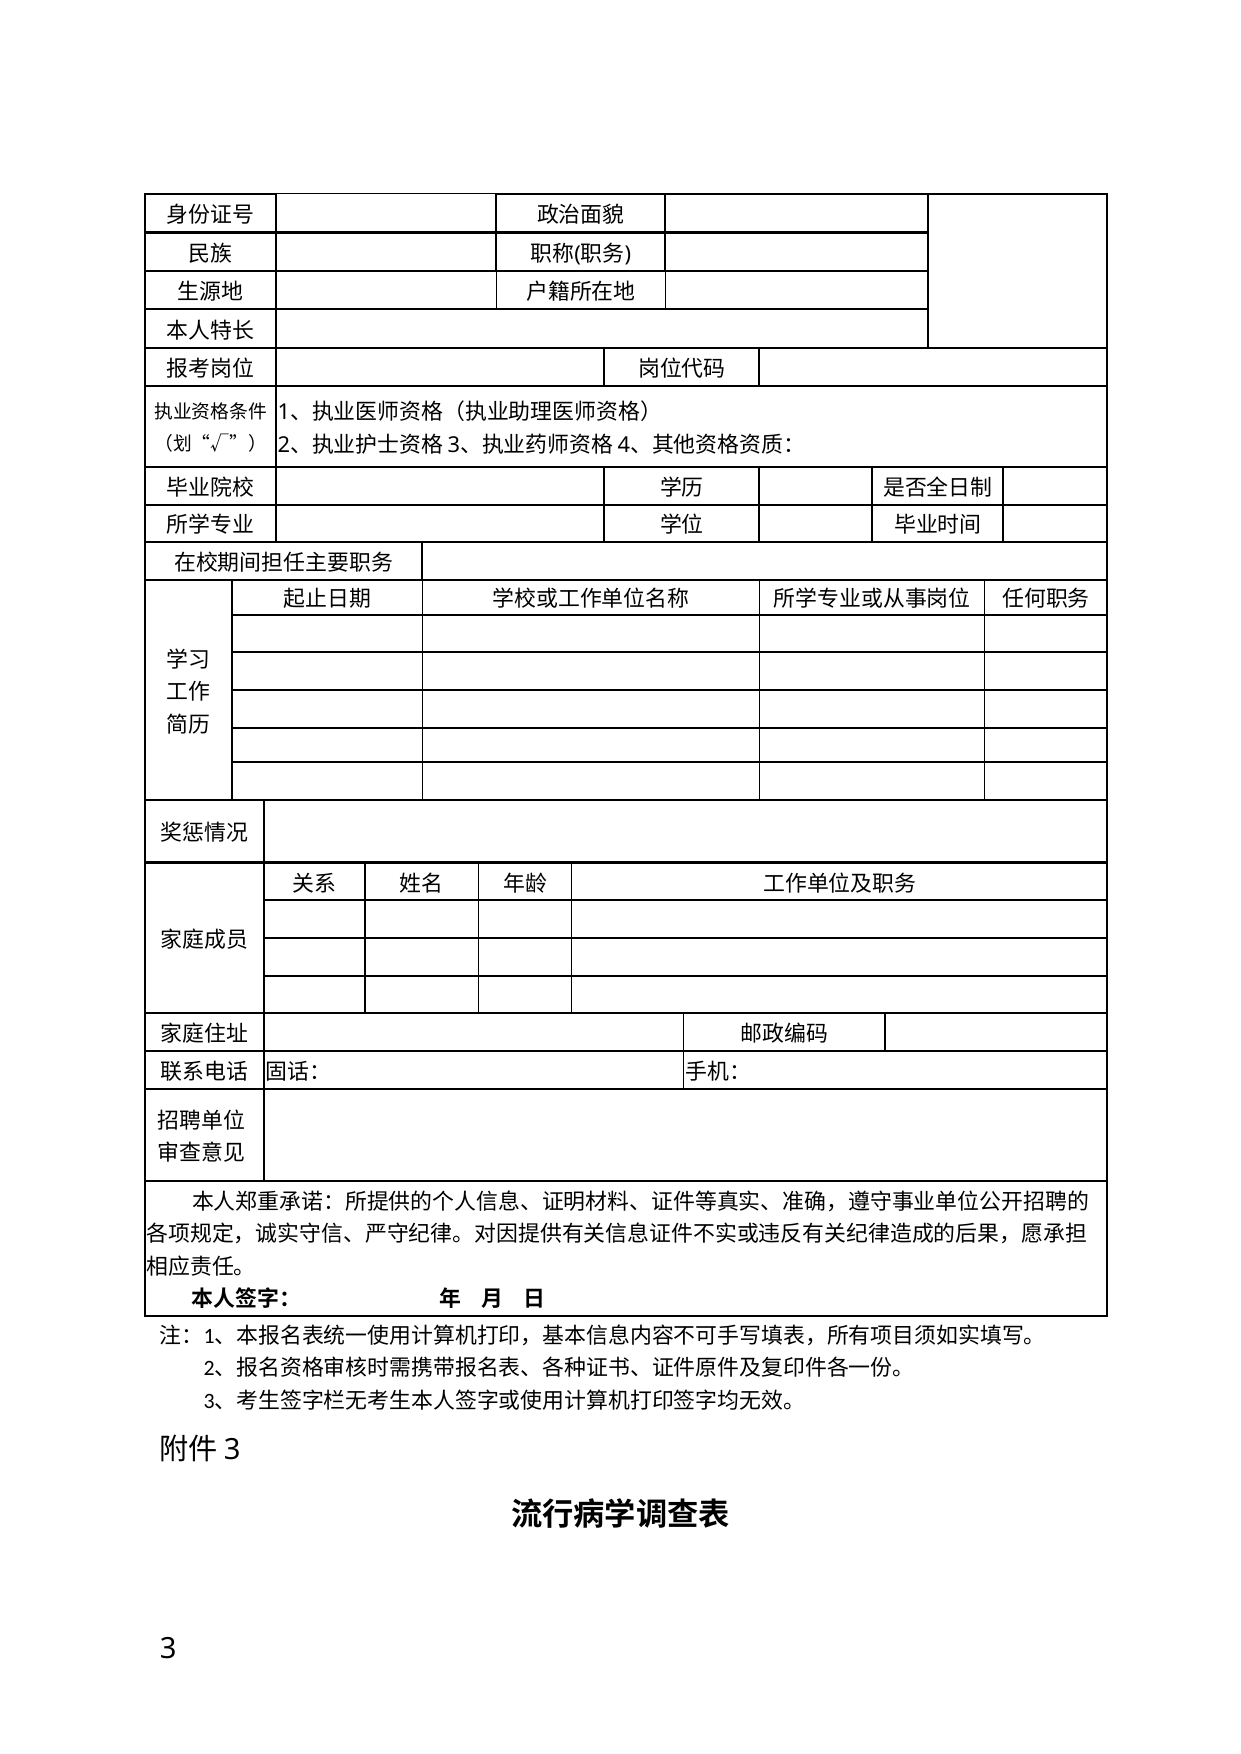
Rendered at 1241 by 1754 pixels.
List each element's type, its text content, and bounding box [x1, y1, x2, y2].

table_cell [277, 234, 495, 270]
table_cell 姓名 [366, 864, 478, 899]
table_cell [760, 763, 984, 799]
table_cell 报考岗位 [146, 349, 275, 385]
table_cell 固话： [265, 1052, 683, 1088]
table_cell [666, 195, 927, 231]
table_cell [572, 901, 1106, 937]
table_cell [423, 691, 759, 727]
table_cell [479, 977, 571, 1012]
text 2、报名资格审核时需携带报名表、各种证书、证件原件及复印件各一份。 [159, 1350, 1081, 1382]
table_cell [760, 729, 984, 761]
table_cell 政治面貌 [497, 195, 664, 231]
table_cell [366, 977, 478, 1012]
table_cell 家庭住址 [146, 1014, 263, 1050]
table_cell 生源地 [146, 272, 275, 308]
table_cell [760, 691, 984, 727]
table_cell [233, 763, 422, 799]
text 流行病学调查表 [159, 1480, 1081, 1545]
table_cell [572, 977, 1106, 1012]
table_cell [572, 939, 1106, 974]
table_cell 邮政编码 [684, 1014, 884, 1050]
table_cell 工作单位及职务 [572, 864, 1106, 899]
text 3、考生签字栏无考生本人签字或使用计算机打印签字均无效。 [159, 1382, 1081, 1415]
table_cell 职称(职务) [497, 234, 664, 270]
table_cell 毕业时间 [873, 506, 1002, 541]
table_cell 民族 [146, 234, 275, 270]
table_cell [366, 939, 478, 974]
table_cell [265, 1014, 683, 1050]
table_cell [423, 543, 1106, 579]
table_cell [760, 468, 871, 503]
table_cell [423, 616, 759, 651]
table_cell [479, 939, 571, 974]
table_cell [985, 616, 1106, 651]
table_cell [886, 1014, 1106, 1050]
table_cell [233, 653, 422, 689]
table_cell 关系 [265, 864, 364, 899]
table_cell [265, 801, 1106, 861]
table_cell 户籍所在地 [497, 272, 665, 308]
table_cell [277, 468, 603, 503]
table_cell [985, 691, 1106, 727]
table_cell [423, 653, 759, 689]
table_cell [265, 901, 364, 937]
table_cell 是否全日制 [873, 468, 1002, 503]
table_cell [423, 763, 759, 799]
table_cell 身份证号 [146, 195, 275, 231]
table_cell [760, 653, 984, 689]
table_cell 岗位代码 [605, 349, 758, 385]
table_cell [277, 194, 495, 231]
table_cell 1、执业医师资格（执业助理医师资格） 2、执业护士资格3、执业药师资格4、其他资格资质： [277, 387, 1106, 466]
table_cell 学历 [605, 468, 758, 503]
table_cell 起止日期 [233, 581, 422, 613]
table_cell [985, 763, 1106, 799]
table_cell 本人郑重承诺：所提供的个人信息、证明材料、证件等真实、准确，遵守事业单位公开招聘的各项规定，诚实守信、严守纪律。对因提供有关信息证件不实或违反有关纪律造成的后果，愿承担相应责任。 本人签字： 年 月 日 [146, 1182, 1106, 1315]
table_cell 执业资格条件（划“√”） [146, 387, 275, 466]
table_cell [1004, 506, 1106, 541]
table_cell 毕业院校 [146, 468, 275, 503]
table_cell [479, 901, 571, 937]
table_cell [760, 616, 984, 651]
table_cell [760, 506, 871, 541]
table_cell [265, 977, 364, 1012]
table_cell [666, 272, 927, 308]
table_cell [985, 653, 1106, 689]
table_cell [265, 1090, 1106, 1180]
table_cell 所学专业 [146, 506, 275, 541]
table_cell 招聘单位 审查意见 [146, 1090, 263, 1180]
table_cell [233, 729, 422, 761]
table_cell 学校或工作单位名称 [423, 581, 759, 613]
table_cell [277, 272, 496, 308]
table_cell 所学专业或从事岗位 [760, 581, 984, 613]
table_cell [277, 506, 603, 541]
table_cell [233, 691, 422, 727]
text 附件3 [159, 1415, 1081, 1480]
table_cell [233, 616, 422, 651]
table_cell 在校期间担任主要职务 [146, 543, 421, 579]
table_cell [277, 310, 927, 347]
table_cell 本人特长 [146, 310, 275, 347]
table_cell [985, 729, 1106, 761]
table_cell 年龄 [479, 864, 571, 899]
table_cell 学位 [605, 506, 758, 541]
table_cell 联系电话 [146, 1052, 263, 1088]
table_cell [265, 939, 364, 974]
table_cell 家庭成员 [146, 864, 263, 1012]
table_cell 奖惩情况 [146, 801, 263, 861]
table_cell 手机： [684, 1052, 1106, 1088]
table_cell [277, 349, 603, 385]
table_cell [666, 234, 927, 270]
table_cell 任何职务 [985, 581, 1106, 613]
text 注：1、本报名表统一使用计算机打印，基本信息内容不可手写填表，所有项目须如实填写。 [159, 1317, 1081, 1350]
table_cell [423, 729, 759, 761]
table_cell [1004, 468, 1106, 503]
table_cell 学习工作简历 [146, 581, 231, 799]
table_cell [366, 901, 478, 937]
table_cell [760, 349, 1106, 385]
table_header 照片 [929, 195, 1106, 347]
